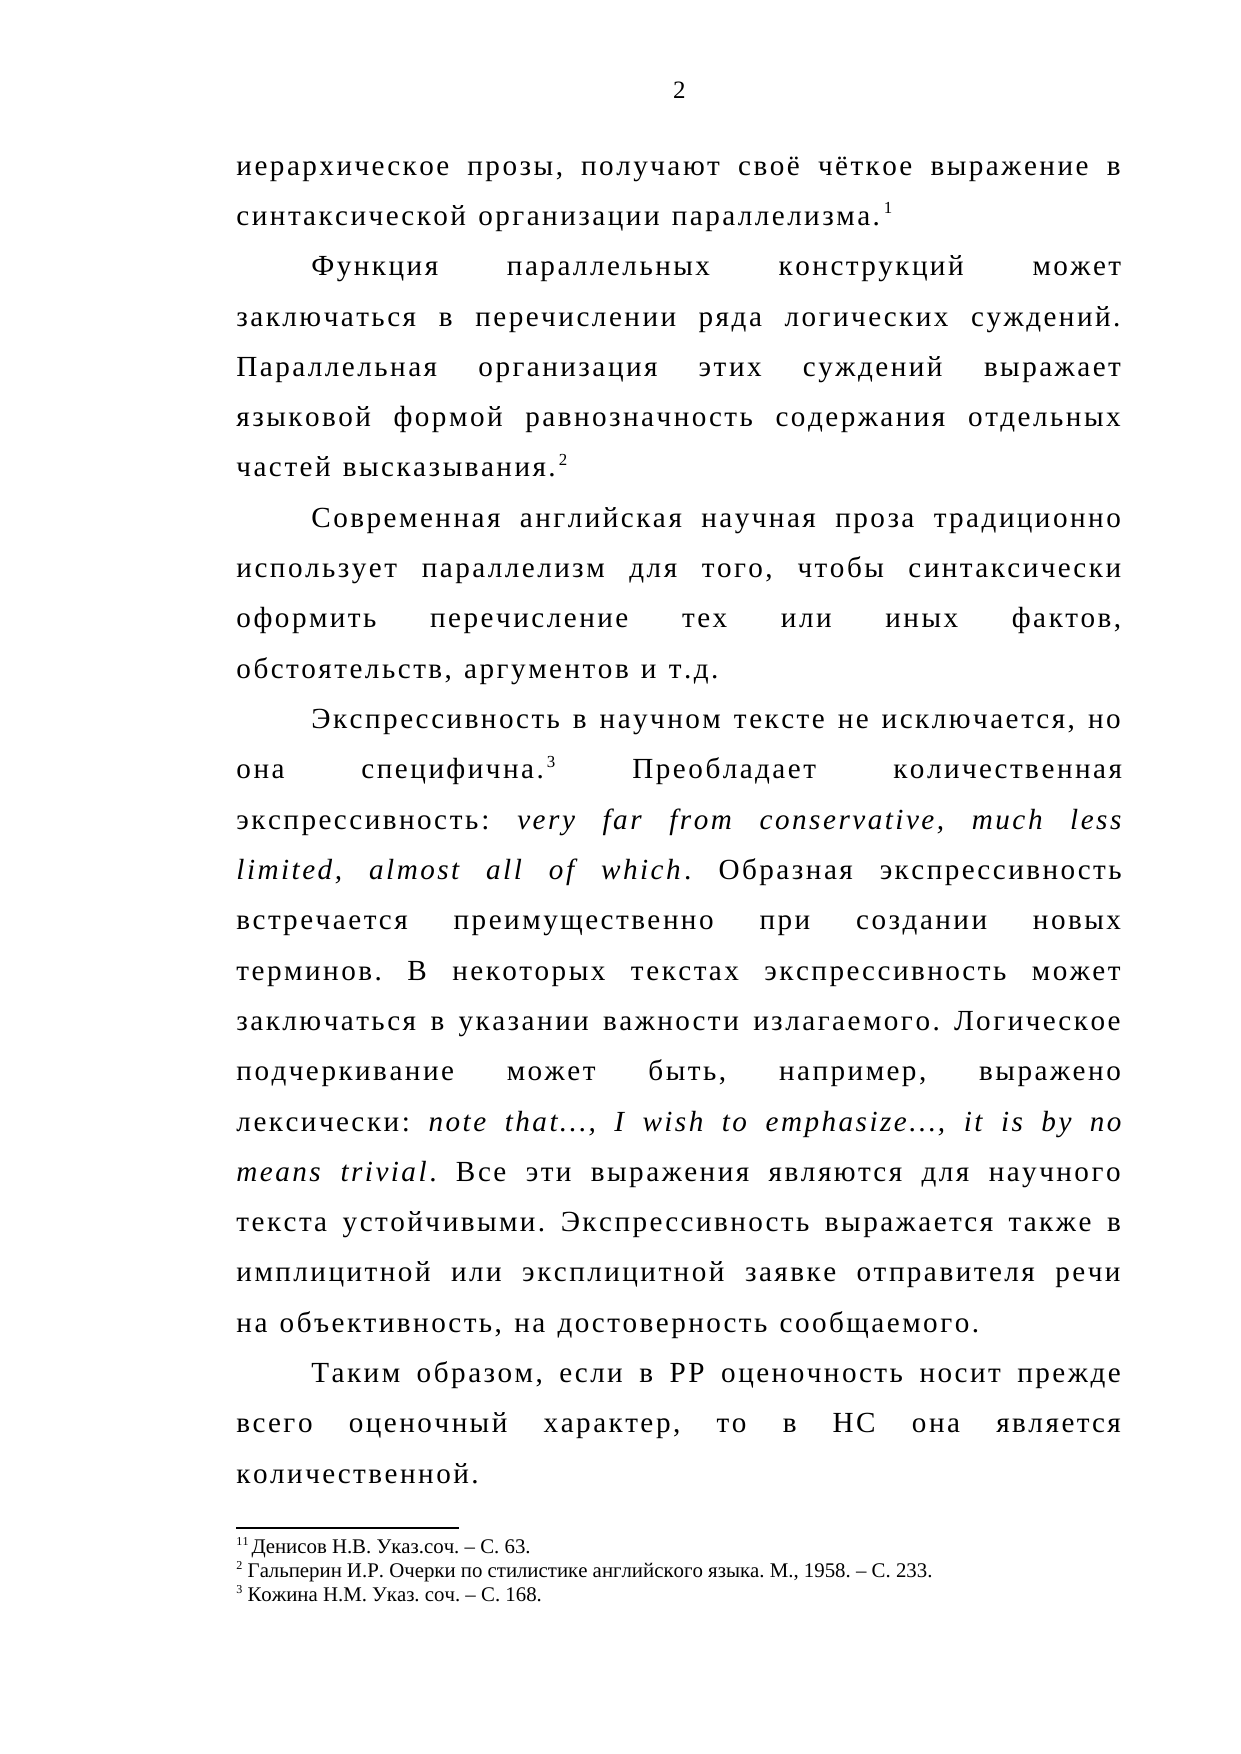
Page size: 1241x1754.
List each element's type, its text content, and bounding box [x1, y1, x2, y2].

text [236, 148, 1122, 232]
text Экспрессивность в научном тексте не исключается, но она специфична. Преобладает количественная экспрессивность: very far from conservative, much less limited, almost all of which. Образная экспрессивность встречается преимущественно при создании новых терминов. В некоторых текстах экспрессивность может заключаться в указании важности излагаемого. Логическое подчеркивание может быть, например, выражено лексически: note that…, I wish to emphasize…, it is by no means trivial. Все эти выражения являются для научного текста устойчивыми. Экспрессивность выражается также в имплицитной или эксплицитной заявке отправителя речи на объективность, на достоверность сообщаемого. [236, 701, 1122, 1338]
text Функция параллельных конструкций может заключаться в перечислении ряда логических суждений. Параллельная организация этих суждений выражает языковой формой равнозначность содержания отдельных частей высказывания. [236, 248, 1122, 483]
text Современная английская научная проза традиционно использует параллелизм для того, чтобы синтаксически оформить перечисление тех или иных фактов, обстоятельств, аргументов и т.д. [236, 500, 1122, 684]
text Таким образом, если в РР оценочность носит прежде всего оценочный характер, то в НС она является количественной. [236, 1355, 1122, 1489]
